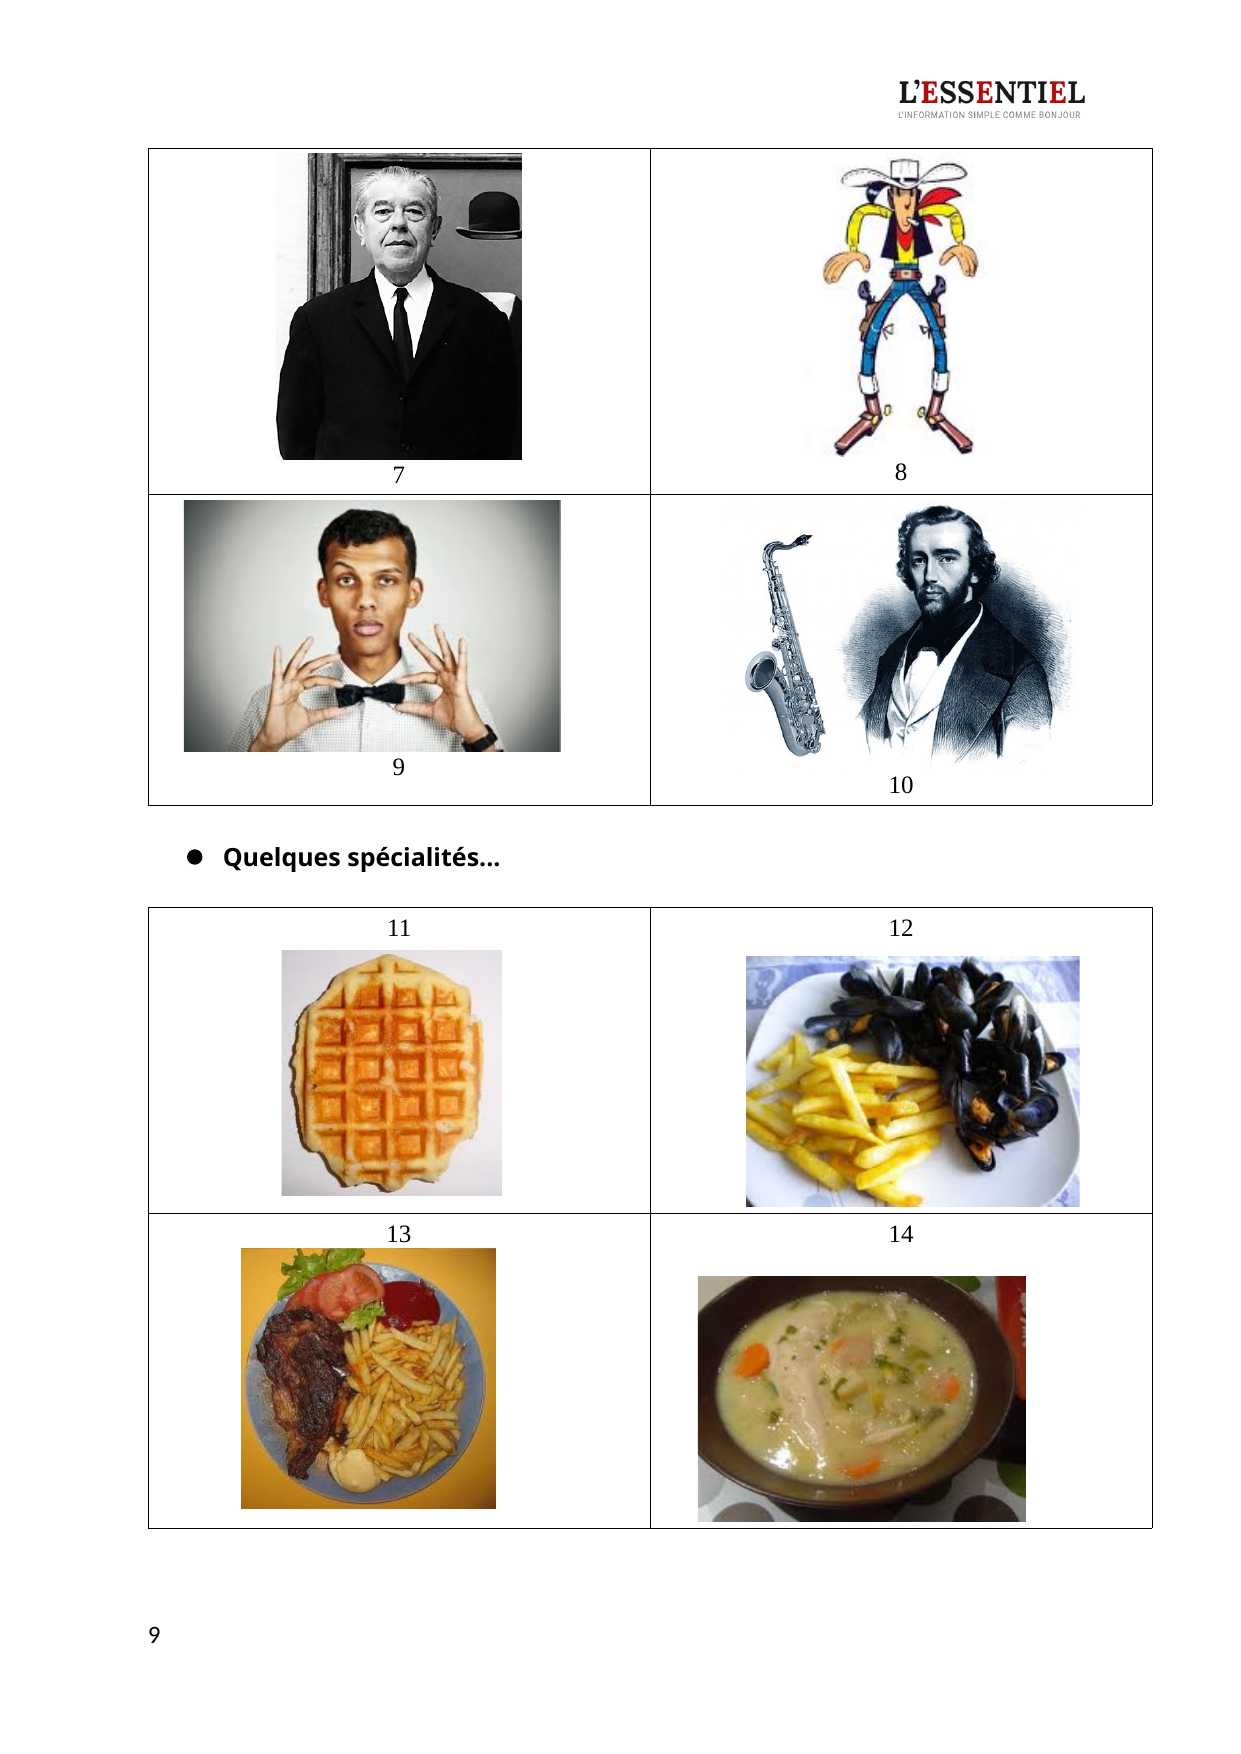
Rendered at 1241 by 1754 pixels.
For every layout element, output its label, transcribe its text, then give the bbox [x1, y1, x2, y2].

table_header 11 [149, 908, 650, 1213]
table_cell 14 [651, 1214, 1152, 1528]
table_cell 10 [651, 495, 1152, 804]
picture [183, 500, 561, 752]
picture [721, 500, 1081, 771]
table_header 12 [651, 908, 1152, 1213]
picture [281, 950, 502, 1196]
picture [892, 73, 1093, 132]
list Quelques spécialités... [185, 839, 1093, 873]
table_cell 8 [651, 149, 1152, 494]
table_cell 13 [149, 1214, 650, 1528]
picture [241, 1248, 496, 1509]
picture [698, 153, 1104, 457]
table_cell 7 [149, 149, 650, 494]
picture [697, 1276, 1026, 1522]
table_cell 9 [149, 495, 650, 804]
picture [275, 153, 522, 460]
picture [746, 956, 1080, 1207]
